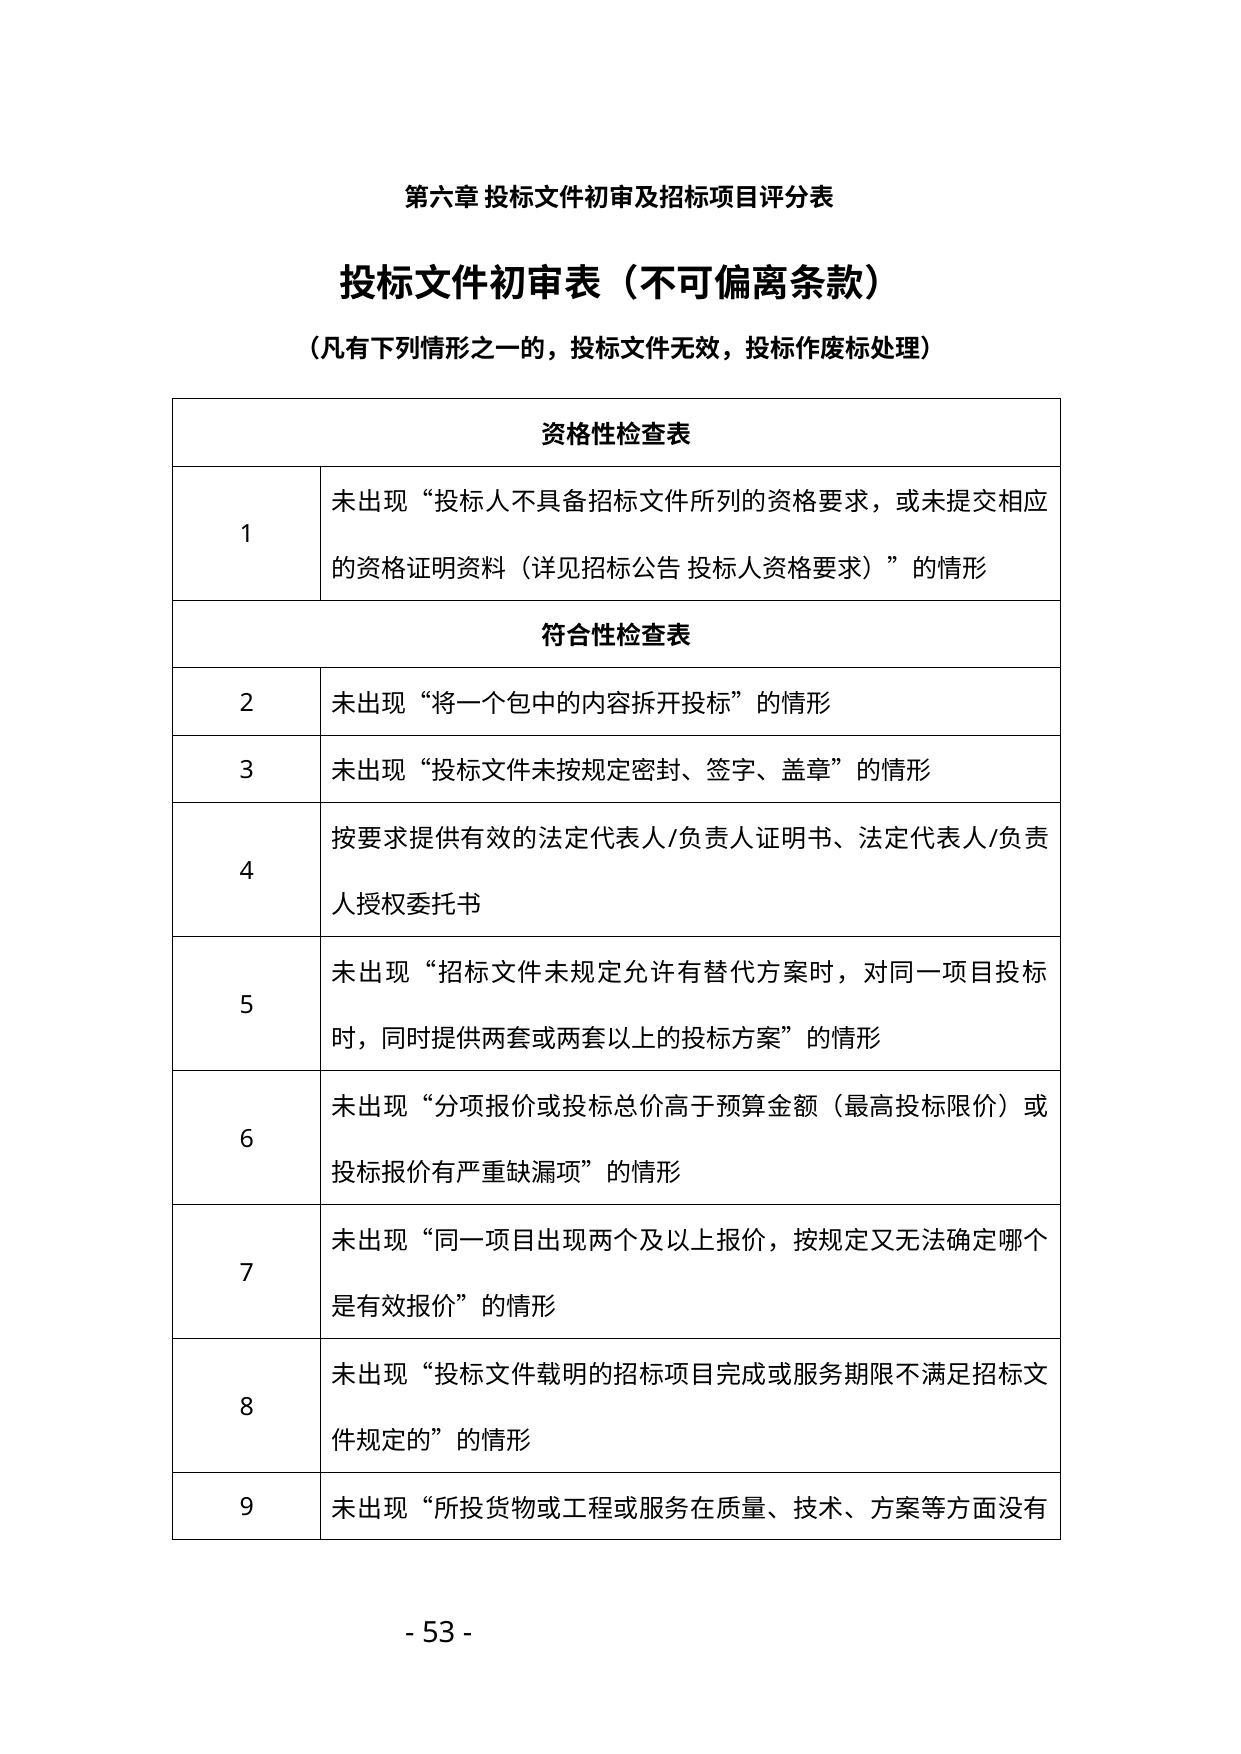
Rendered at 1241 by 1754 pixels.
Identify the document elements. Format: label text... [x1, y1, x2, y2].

table_cell 符合性检查表 [173, 601, 1060, 667]
table_cell 2 [173, 668, 320, 734]
table_cell 按要求提供有效的法定代表人/负责人证明书、法定代表人/负责人授权委托书 [321, 803, 1060, 936]
table_cell 未出现“投标文件未按规定密封、签字、盖章”的情形 [321, 736, 1060, 802]
table_cell 8 [173, 1339, 320, 1472]
table_cell 未出现“将一个包中的内容拆开投标”的情形 [321, 668, 1060, 734]
table_cell 未出现“招标文件未规定允许有替代方案时，对同一项目投标时，同时提供两套或两套以上的投标方案”的情形 [321, 937, 1060, 1070]
table_cell 7 [173, 1205, 320, 1338]
table_cell 未出现“投标人不具备招标文件所列的资格要求，或未提交相应的资格证明资料（详见招标公告 投标人资格要求）”的情形 [321, 467, 1060, 599]
table_cell 未出现“同一项目出现两个及以上报价，按规定又无法确定哪个是有效报价”的情形 [321, 1205, 1060, 1338]
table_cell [321, 1473, 1060, 1539]
text （凡有下列情形之一的，投标文件无效，投标作废标处理） [172, 313, 1068, 380]
table_cell 9 [173, 1473, 320, 1539]
text 投标文件初审表（不可偏离条款） [172, 247, 1068, 313]
table_cell 3 [173, 736, 320, 802]
table_cell 6 [173, 1071, 320, 1204]
table_header 资格性检查表 [173, 399, 1060, 466]
table_cell 未出现“投标文件载明的招标项目完成或服务期限不满足招标文件规定的”的情形 [321, 1339, 1060, 1472]
table_cell 5 [173, 937, 320, 1070]
table_cell 未出现“分项报价或投标总价高于预算金额（最高投标限价）或投标报价有严重缺漏项”的情形 [321, 1071, 1060, 1204]
list 第六章 投标文件初审及招标项目评分表 [172, 162, 1067, 229]
table_cell 4 [173, 803, 320, 936]
table_cell 1 [173, 467, 320, 599]
